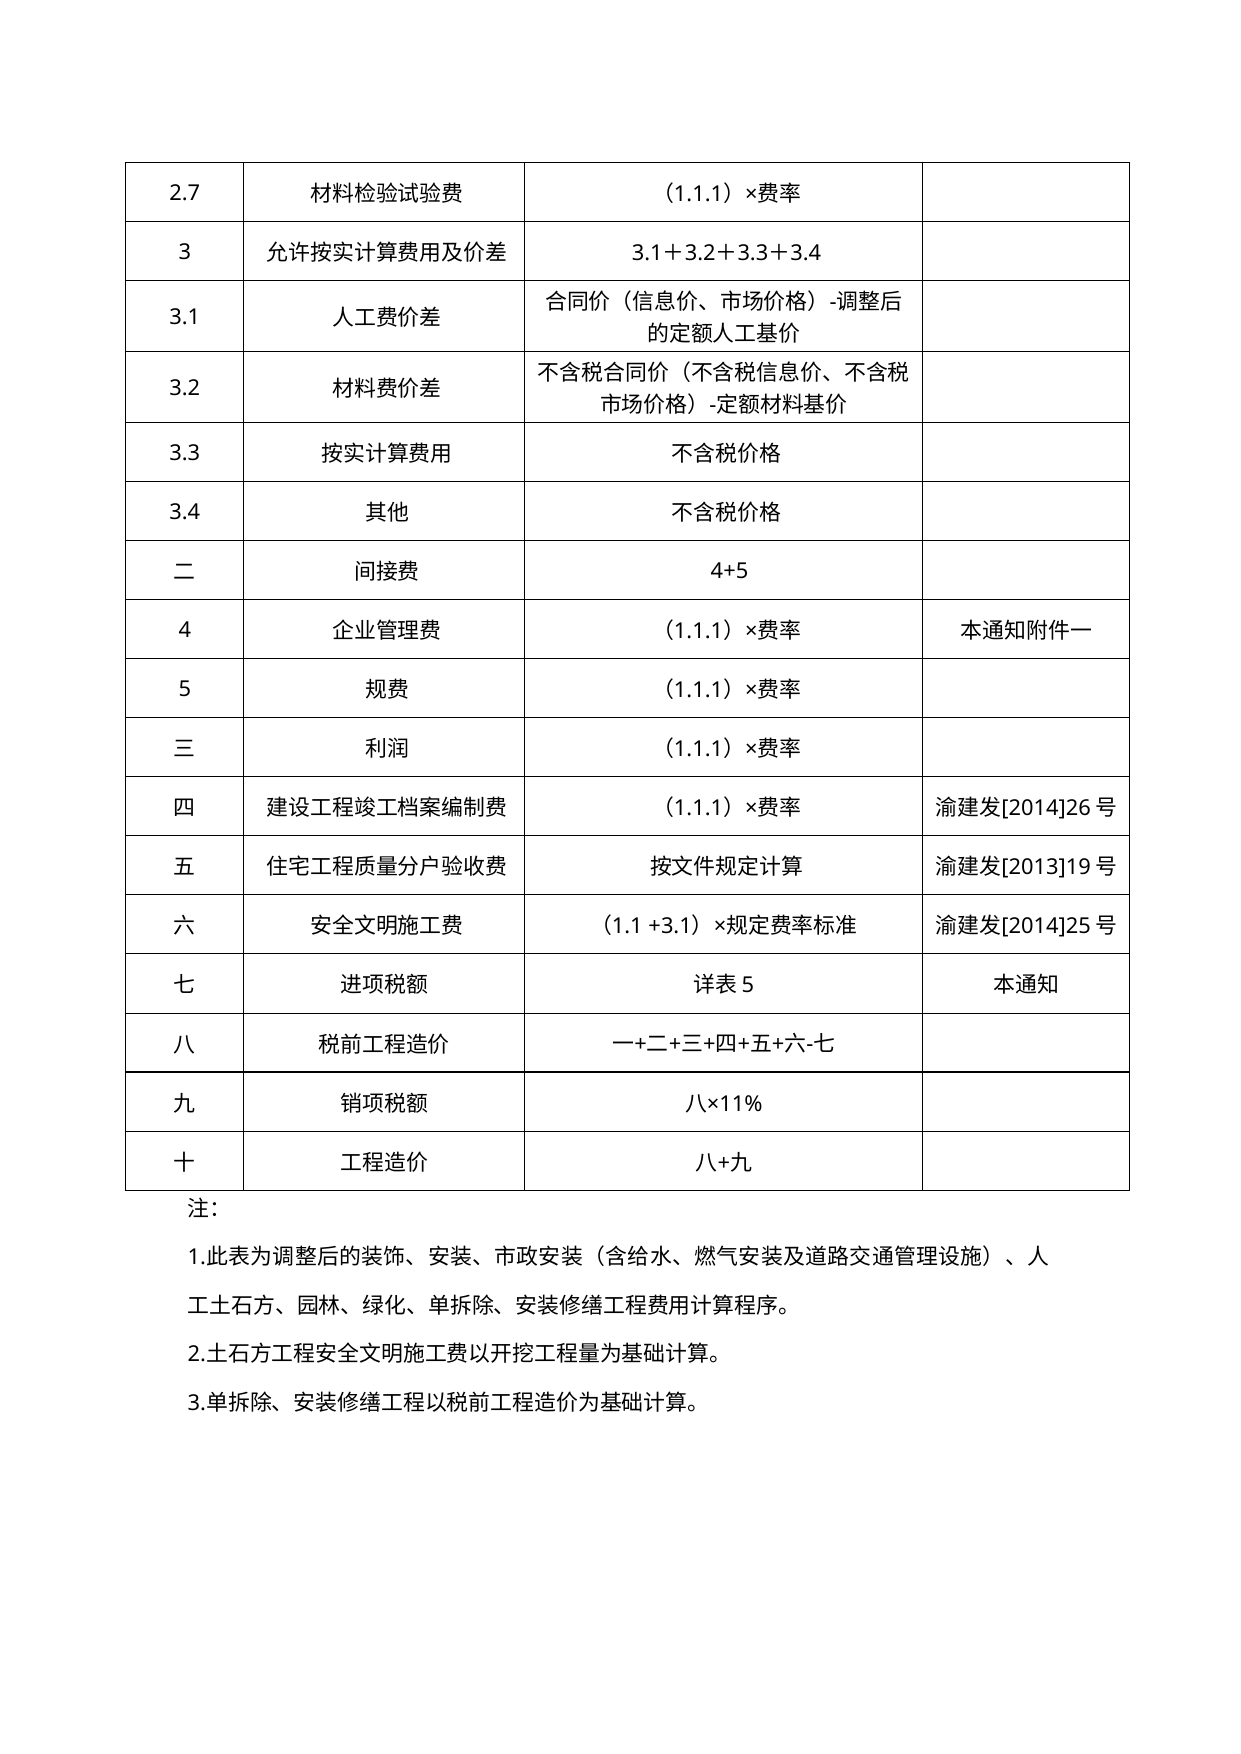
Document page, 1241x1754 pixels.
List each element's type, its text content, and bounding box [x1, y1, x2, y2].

table_cell 间接费 [244, 541, 524, 599]
table_cell [923, 222, 1129, 280]
table_cell 八×11% [525, 1073, 922, 1131]
table_cell 允许按实计算费用及价差 [244, 222, 524, 280]
table_cell 3 [126, 222, 243, 280]
table_cell 八+九 [525, 1132, 922, 1189]
table_cell （1.1.1）×费率 [525, 163, 922, 221]
table_cell 5 [126, 659, 243, 717]
table_cell 工程造价 [244, 1132, 524, 1189]
table_cell 3.1 [126, 281, 243, 351]
table_cell [923, 482, 1129, 540]
text 3.单拆除、安装修缮工程以税前工程造价为基础计算。 [187, 1384, 1053, 1417]
table_cell [923, 541, 1129, 599]
table_cell 不含税合同价（不含税信息价、不含税市场价格）-定额材料基价 [525, 352, 922, 422]
table_cell 渝建发[2014]26号 [923, 777, 1129, 835]
table_cell [923, 718, 1129, 776]
table_cell 合同价（信息价、市场价格）-调整后的定额人工基价 [525, 281, 922, 351]
table_cell 销项税额 [244, 1073, 524, 1131]
table_cell （1.1.1）×费率 [525, 718, 922, 776]
table_cell 企业管理费 [244, 600, 524, 658]
text 注： [187, 1191, 1053, 1223]
table_cell 材料费价差 [244, 352, 524, 422]
table_cell 材料检验试验费 [244, 163, 524, 221]
table_cell [923, 163, 1129, 221]
table_cell 不含税价格 [525, 482, 922, 540]
table_cell 十 [126, 1132, 243, 1189]
table_cell 不含税价格 [525, 423, 922, 481]
table_cell 人工费价差 [244, 281, 524, 351]
table_cell 一+二+三+四+五+六-七 [525, 1014, 922, 1071]
table_cell 进项税额 [244, 954, 524, 1012]
table_cell 规费 [244, 659, 524, 717]
table_cell 渝建发[2014]25号 [923, 895, 1129, 953]
table_cell 3.3 [126, 423, 243, 481]
table_cell 本通知附件一 [923, 600, 1129, 658]
table_cell 详表5 [525, 954, 922, 1012]
table_cell 二 [126, 541, 243, 599]
table_cell 五 [126, 836, 243, 894]
table_cell 六 [126, 895, 243, 953]
table_cell [923, 1132, 1129, 1189]
table_cell 按实计算费用 [244, 423, 524, 481]
table_cell 建设工程竣工档案编制费 [244, 777, 524, 835]
text 1.此表为调整后的装饰、安装、市政安装（含给水、燃气安装及道路交通管理设施）、人工土石方、园林、绿化、单拆除、安装修缮工程费用计算程序。 [187, 1239, 1053, 1320]
table_cell 七 [126, 954, 243, 1012]
table_cell 其他 [244, 482, 524, 540]
table_cell 三 [126, 718, 243, 776]
table_cell 3.1＋3.2＋3.3＋3.4 [525, 222, 922, 280]
table_cell 四 [126, 777, 243, 835]
table_cell 住宅工程质量分户验收费 [244, 836, 524, 894]
table_cell [923, 423, 1129, 481]
table_cell [923, 1073, 1129, 1131]
table_cell [923, 281, 1129, 351]
table_cell 八 [126, 1014, 243, 1071]
table_cell （1.1 +3.1）×规定费率标准 [525, 895, 922, 953]
text 2.土石方工程安全文明施工费以开挖工程量为基础计算。 [187, 1336, 1053, 1368]
table_cell （1.1.1）×费率 [525, 777, 922, 835]
table_cell 利润 [244, 718, 524, 776]
table_cell [923, 1014, 1129, 1071]
table_cell [923, 352, 1129, 422]
table_cell 渝建发[2013]19号 [923, 836, 1129, 894]
table_cell 3.4 [126, 482, 243, 540]
table_cell 九 [126, 1073, 243, 1131]
table_cell 4 [126, 600, 243, 658]
table_cell 本通知 [923, 954, 1129, 1012]
table_cell [923, 659, 1129, 717]
table_cell 3.2 [126, 352, 243, 422]
table_cell 4+5 [525, 541, 922, 599]
table_cell 税前工程造价 [244, 1014, 524, 1071]
table_cell 2.7 [126, 163, 243, 221]
table_cell 安全文明施工费 [244, 895, 524, 953]
table_cell 按文件规定计算 [525, 836, 922, 894]
table_cell （1.1.1）×费率 [525, 659, 922, 717]
table_cell （1.1.1）×费率 [525, 600, 922, 658]
